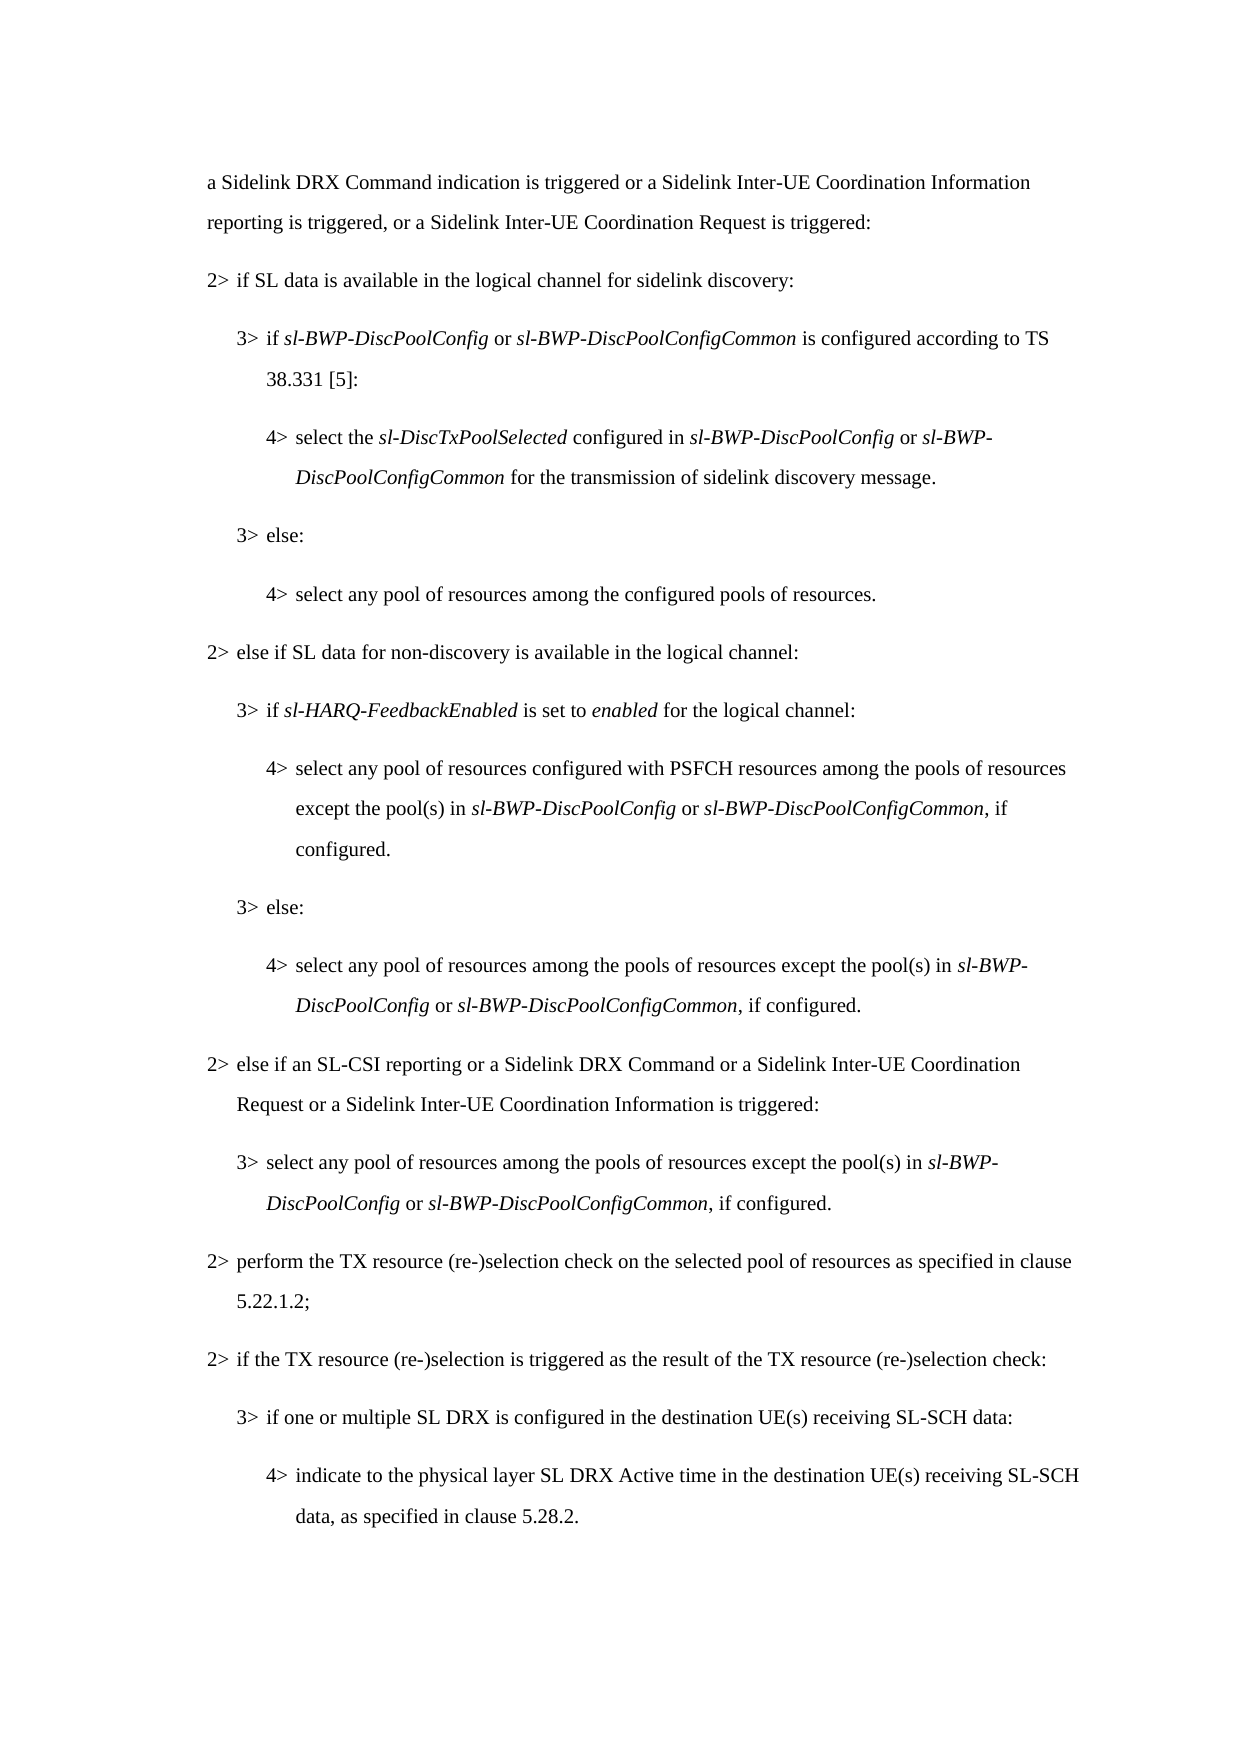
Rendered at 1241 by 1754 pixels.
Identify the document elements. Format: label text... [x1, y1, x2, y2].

text 4> select any pool of resources among the pools of resources except the pool(s) in sl-BWP-DiscPoolConfig or sl-BWP-DiscPoolConfigCommon, if configured. [266, 946, 1092, 1024]
text 3> else: [236, 888, 1092, 926]
text 4> indicate to the physical layer SL DRX Active time in the destination UE(s) receiving SL-SCH data, as specified in clause 5.28.2. [266, 1457, 1092, 1534]
text 2> else if an SL-CSI reporting or a Sidelink DRX Command or a Sidelink Inter-UE Coordination Request or a Sidelink Inter-UE Coordination Information is triggered: [207, 1045, 1092, 1123]
text 3> select any pool of resources among the pools of resources except the pool(s) in sl-BWP-DiscPoolConfig or sl-BWP-DiscPoolConfigCommon, if configured. [236, 1143, 1092, 1221]
text 3> if sl-HARQ-FeedbackEnabled is set to enabled for the logical channel: [236, 691, 1092, 728]
text 4> select the sl-DiscTxPoolSelected configured in sl-BWP-DiscPoolConfig or sl-BWP-DiscPoolConfigCommon for the transmission of sidelink discovery message. [266, 418, 1092, 496]
text 4> select any pool of resources among the configured pools of resources. [266, 575, 1092, 612]
text 2> perform the TX resource (re-)selection check on the selected pool of resources as specified in clause 5.22.1.2; [207, 1242, 1092, 1320]
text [177, 163, 1092, 241]
text 4> select any pool of resources configured with PSFCH resources among the pools of resources except the pool(s) in sl-BWP-DiscPoolConfig or sl-BWP-DiscPoolConfigCommon, if configured. [266, 749, 1092, 867]
text 2> else if SL data for non-discovery is available in the logical channel: [207, 633, 1092, 670]
text 3> if one or multiple SL DRX is configured in the destination UE(s) receiving SL-SCH data: [236, 1398, 1092, 1436]
text 2> if the TX resource (re-)selection is triggered as the result of the TX resource (re-)selection check: [207, 1340, 1092, 1378]
text 3> if sl-BWP-DiscPoolConfig or sl-BWP-DiscPoolConfigCommon is configured according to TS 38.331 [5]: [236, 319, 1092, 397]
text 2> if SL data is available in the logical channel for sidelink discovery: [207, 261, 1092, 299]
text 3> else: [236, 517, 1092, 554]
